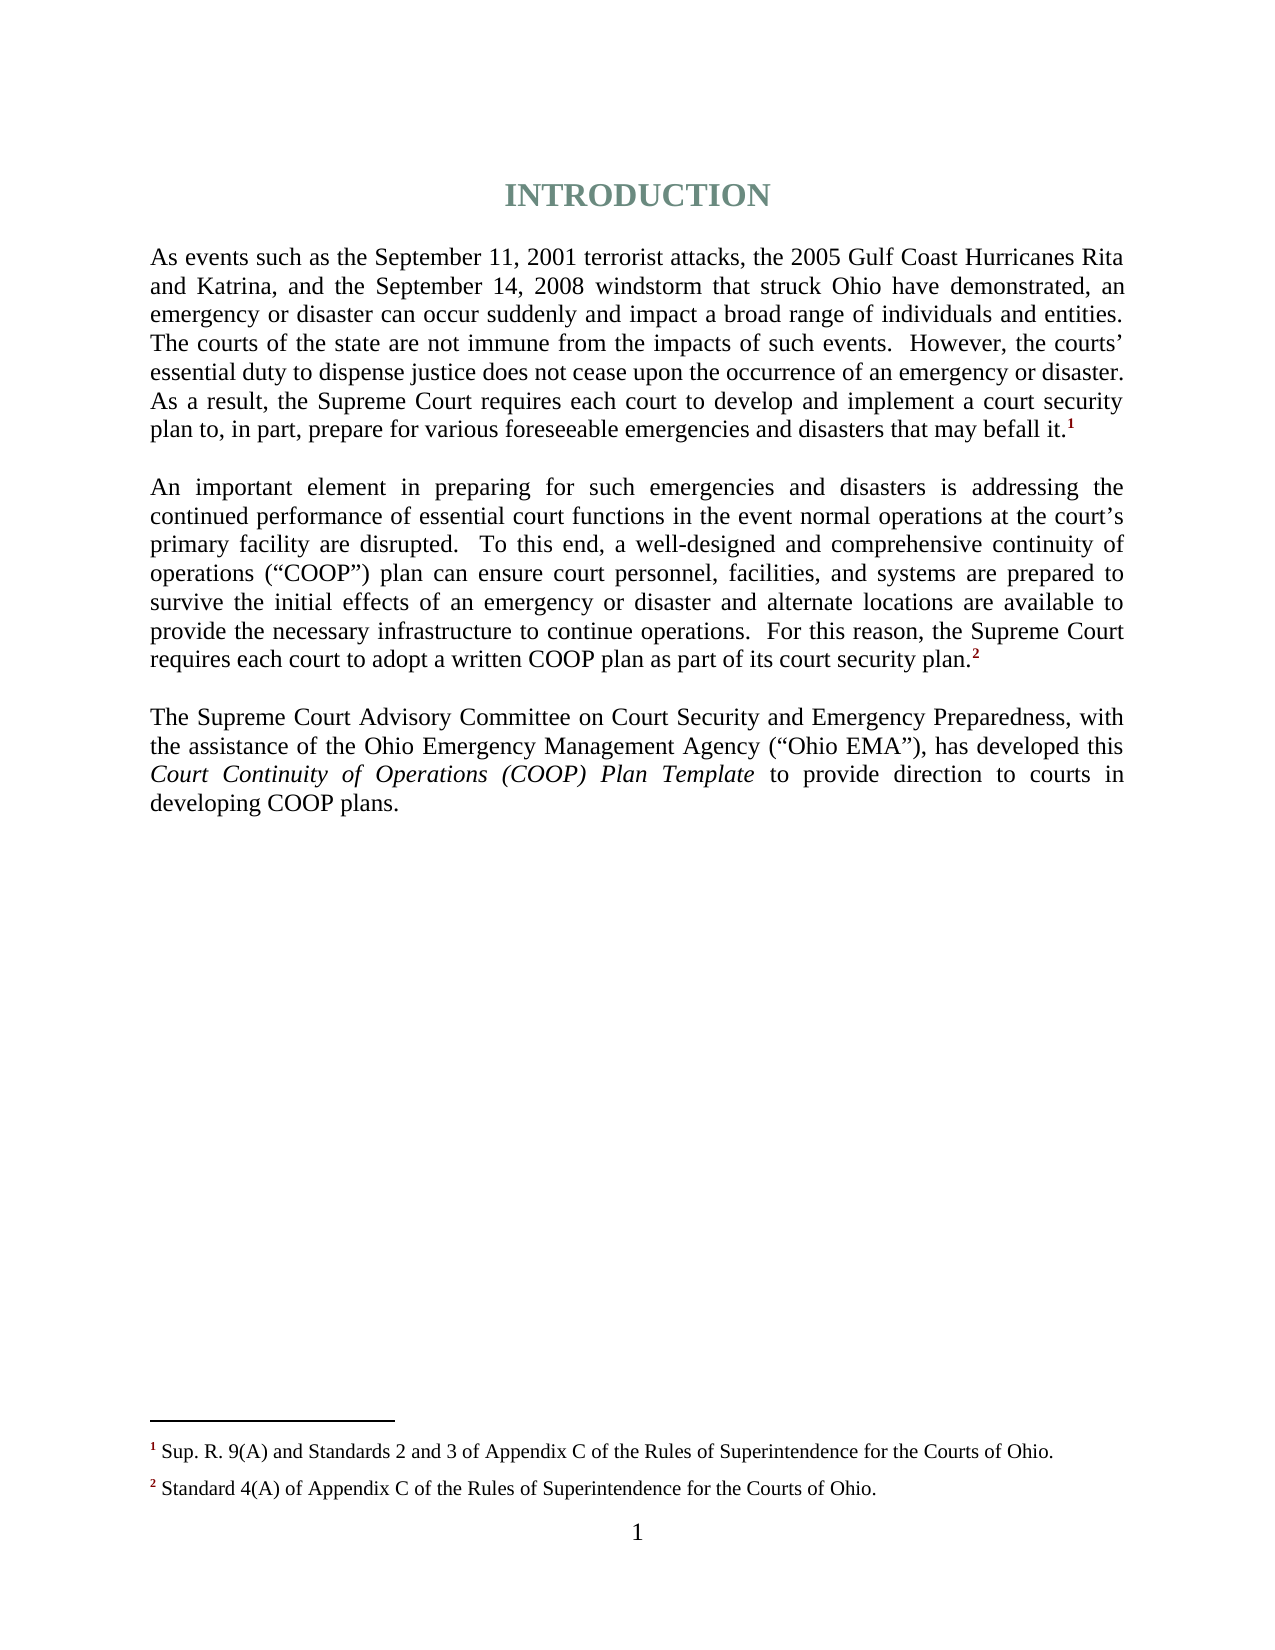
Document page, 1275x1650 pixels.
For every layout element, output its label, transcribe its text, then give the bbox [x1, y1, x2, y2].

subtitle INTRODUCTION [150, 175, 1125, 213]
text An important element in preparing for such emergencies and disasters is addressing the continued performance of essential court functions in the event normal operations at the court’s primary facility are disrupted. To this end, a well-designed and comprehensive continuity of operations (“COOP”) plan can ensure court personnel, facilities, and systems are prepared to survive the initial effects of an emergency or disaster and alternate locations are available to provide the necessary infrastructure to continue operations. For this reason, the Supreme Court requires each court to adopt a written COOP plan as part of its court security plan. [150, 472, 1125, 673]
text The Supreme Court Advisory Committee on Court Security and Emergency Preparedness, with the assistance of the Ohio Emergency Management Agency (“Ohio EMA”), has developed this Court Continuity of Operations (COOP) Plan Template to provide direction to courts in developing COOP plans. [150, 702, 1125, 817]
text As events such as the September 11, 2001 terrorist attacks, the 2005 Gulf Coast Hurricanes Rita and Katrina, and the September 14, 2008 windstorm that struck have demonstrated, an emergency or disaster can occur suddenly and impact a broad range of individuals and entities. The courts of the state are not immune from the impacts of such events. However, the courts’ essential duty to dispense justice does not cease upon the occurrence of an emergency or disaster. As a result, the Supreme Court requires each court to develop and implement a court security plan to, in part, prepare for various foreseeable emergencies and disasters that may befall it. [150, 242, 1125, 443]
